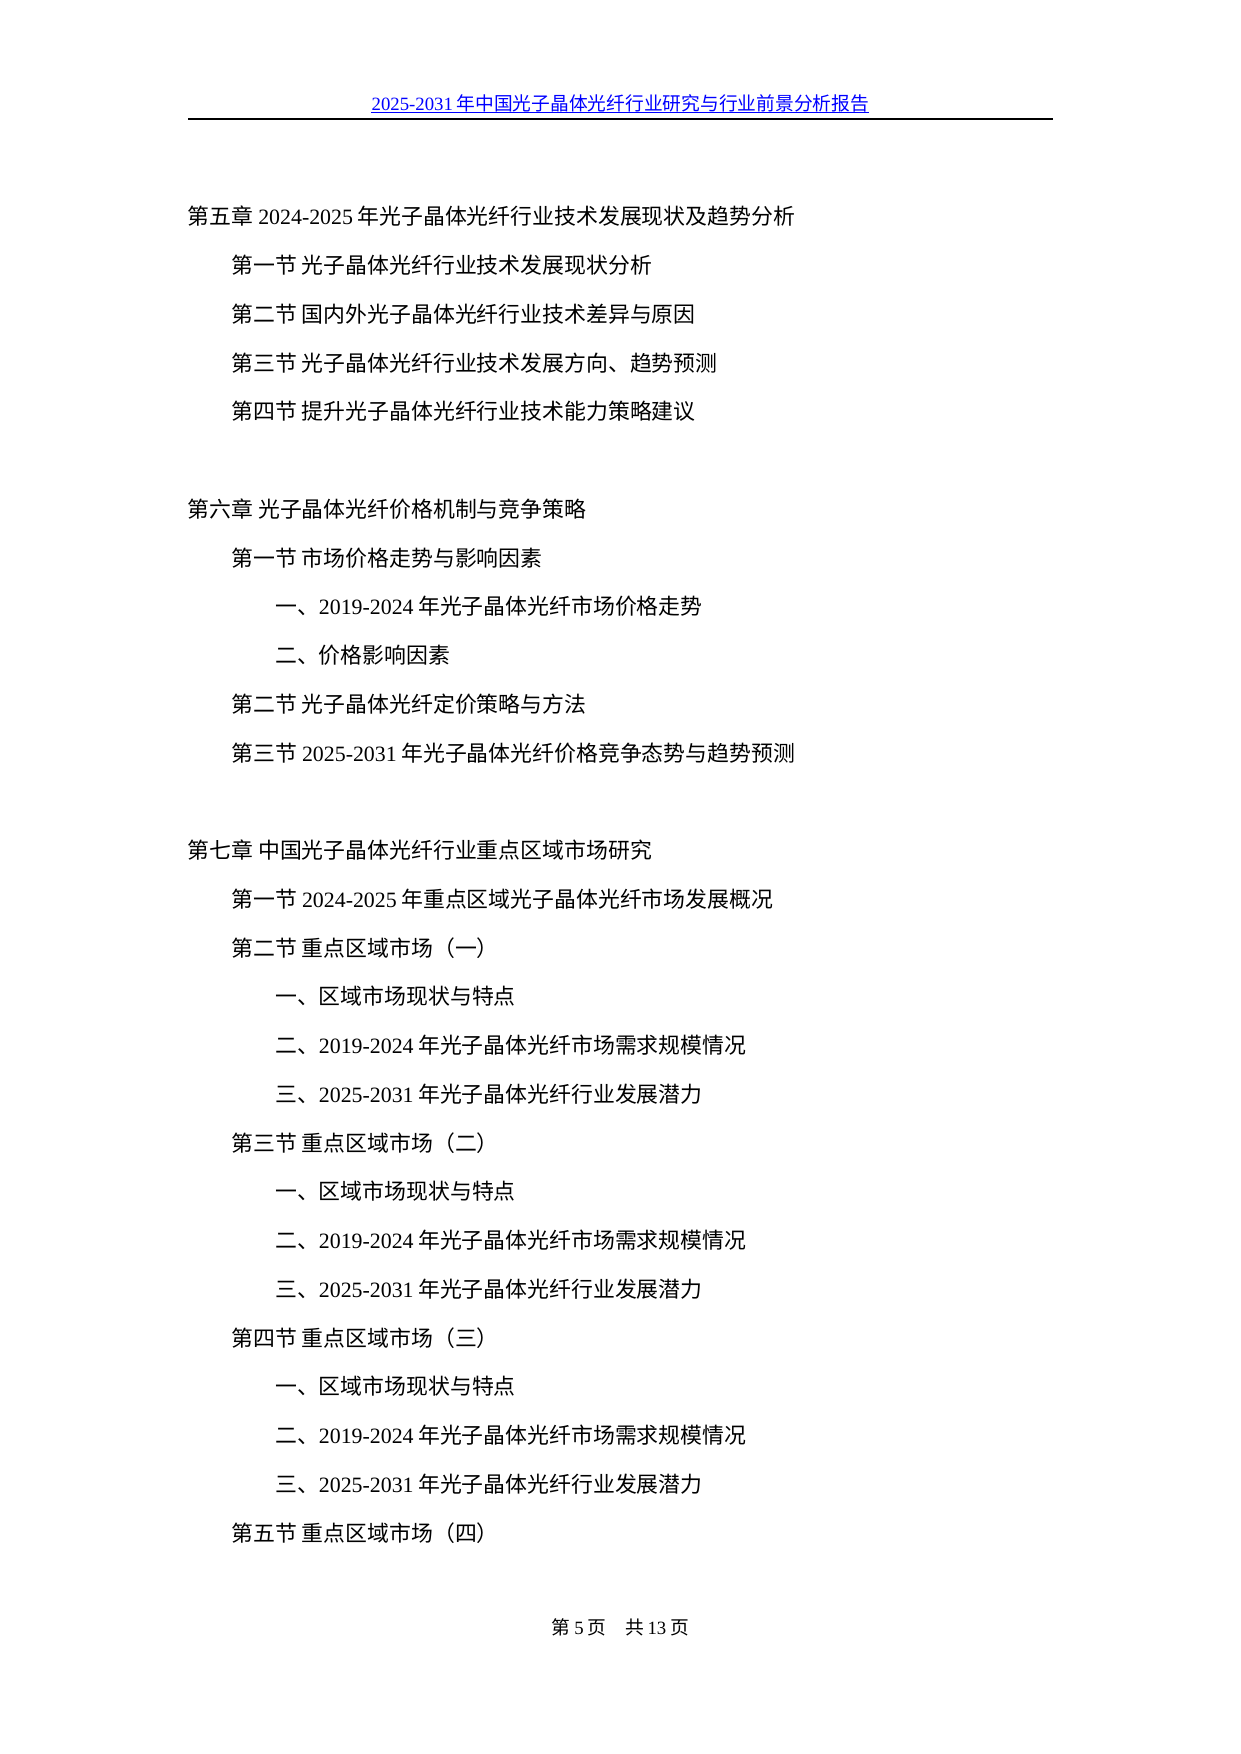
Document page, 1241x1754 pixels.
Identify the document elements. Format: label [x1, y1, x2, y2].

text [187, 150, 1053, 1548]
